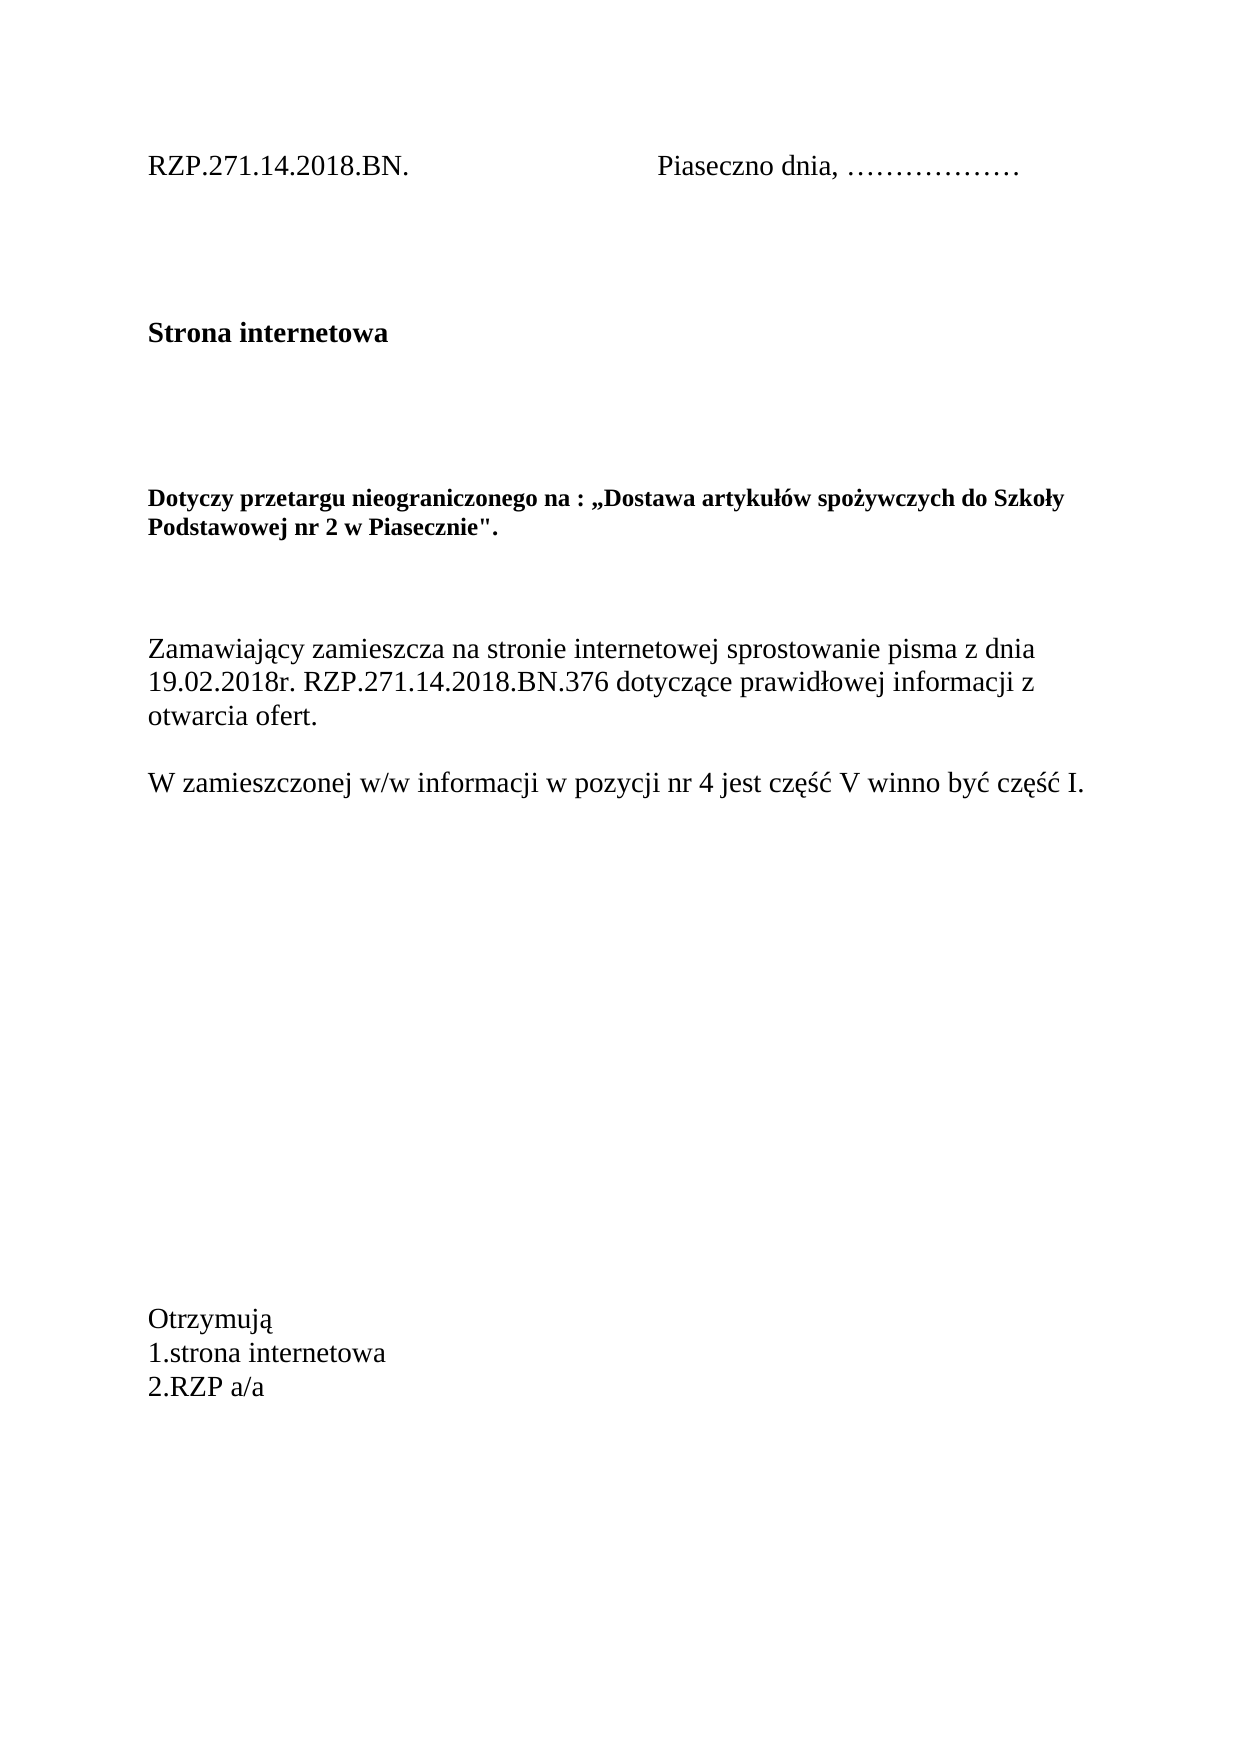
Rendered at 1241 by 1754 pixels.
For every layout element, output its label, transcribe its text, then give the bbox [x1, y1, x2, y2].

text Zamawiający zamieszcza na stronie internetowej sprostowanie pisma z dnia 19.02.2018r. RZP.271.14.2018.BN.376 dotyczące prawidłowej informacji z otwarcia ofert. [148, 631, 1093, 731]
text 1.strona internetowa [148, 1335, 1093, 1369]
text Dotyczy przetargu nieograniczonego na : „Dostawa artykułów spożywczych do Szkoły Podstawowej nr 2 w Piasecznie". [148, 483, 1093, 568]
text 2.RZP a/a [148, 1369, 1093, 1402]
text W zamieszczonej w/w informacji w pozycji nr 4 jest część V winno być część I. [148, 765, 1093, 798]
text RZP.271.14.2018.BN. Piaseczno dnia, ……………… [148, 148, 1093, 181]
text Strona internetowa [148, 315, 1093, 349]
text Otrzymują [148, 1302, 1093, 1335]
